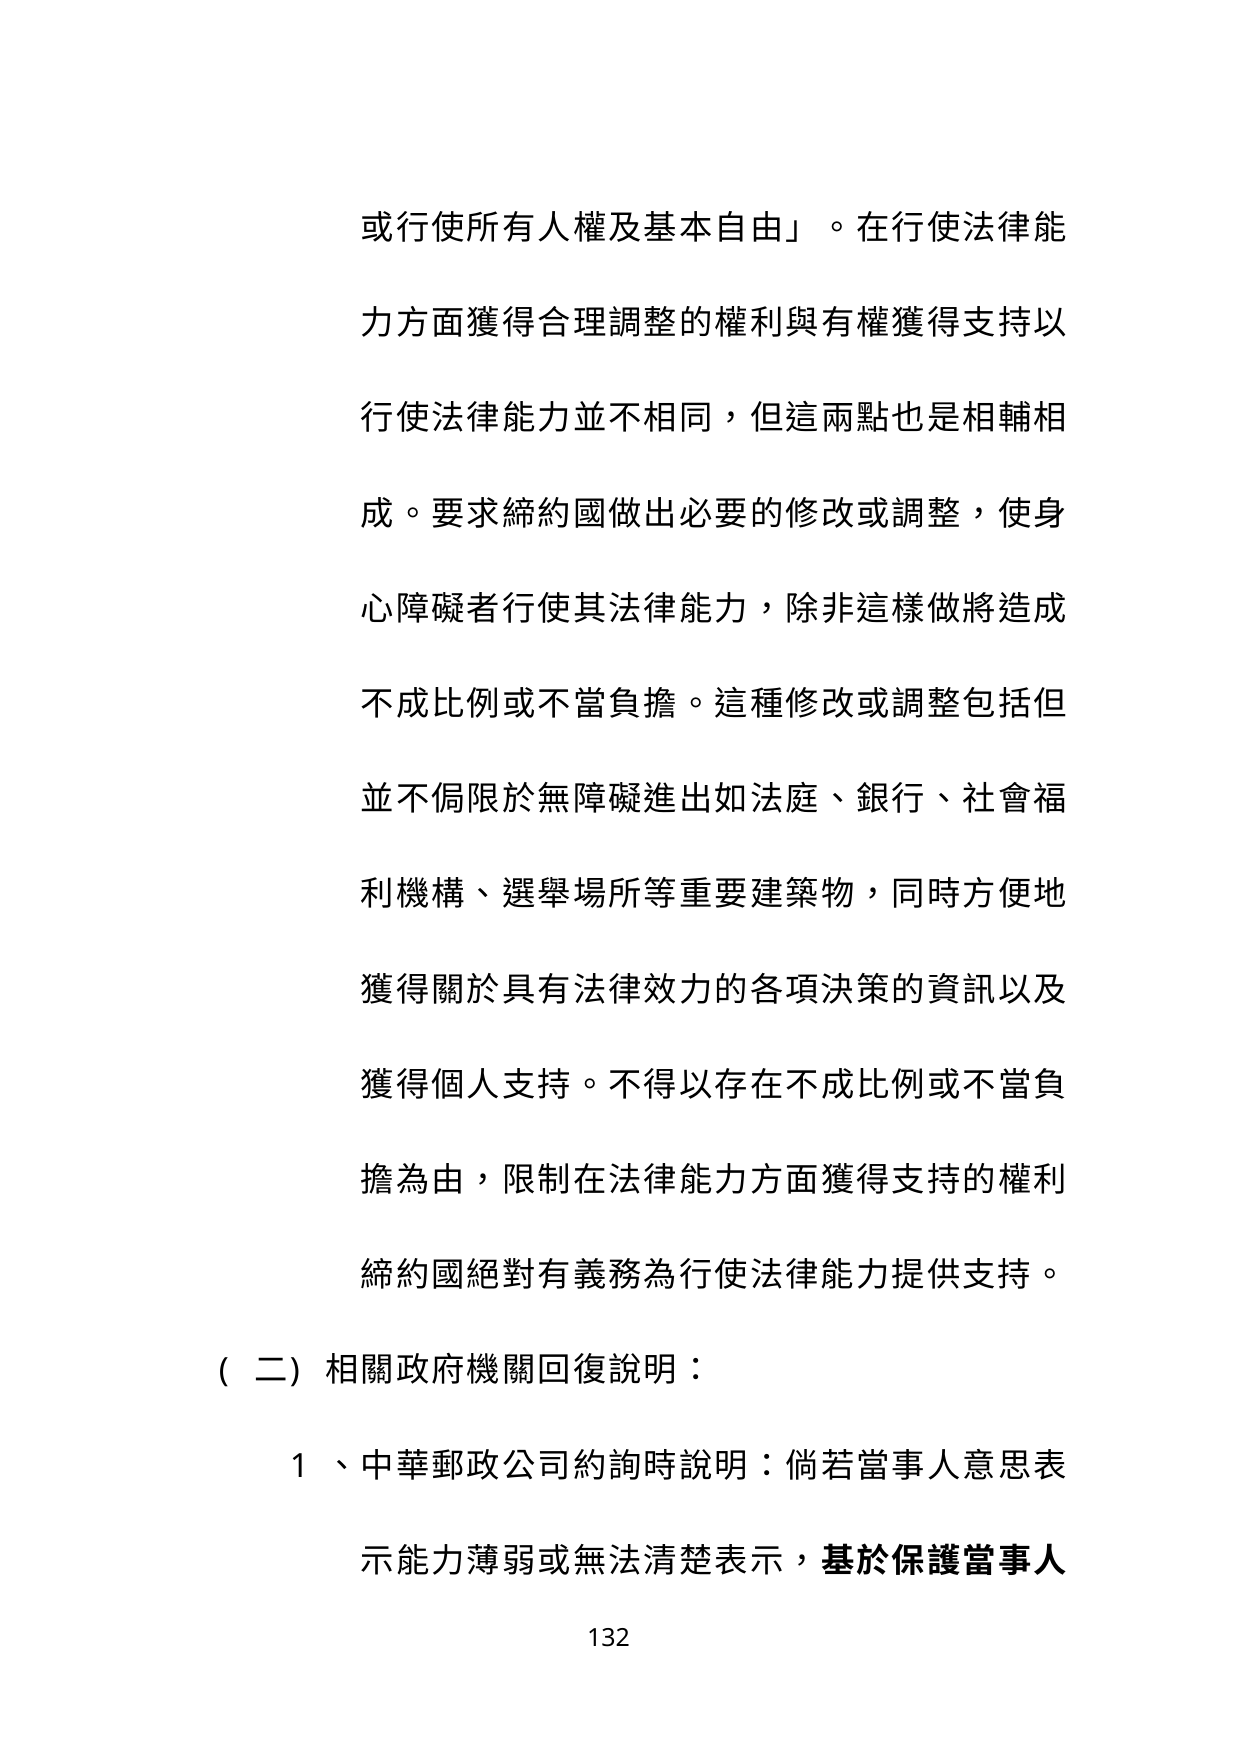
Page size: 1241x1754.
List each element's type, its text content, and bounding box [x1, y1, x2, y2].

subtitle 中華郵政公司約詢時說明：倘若當事人意思表示能力薄弱或無法清楚表示，基於保護當事人理由，才會建議當事人辦理監護宣告。 [272, 1415, 1069, 1605]
subtitle 相關政府機關回復說明： [219, 1320, 1069, 1415]
